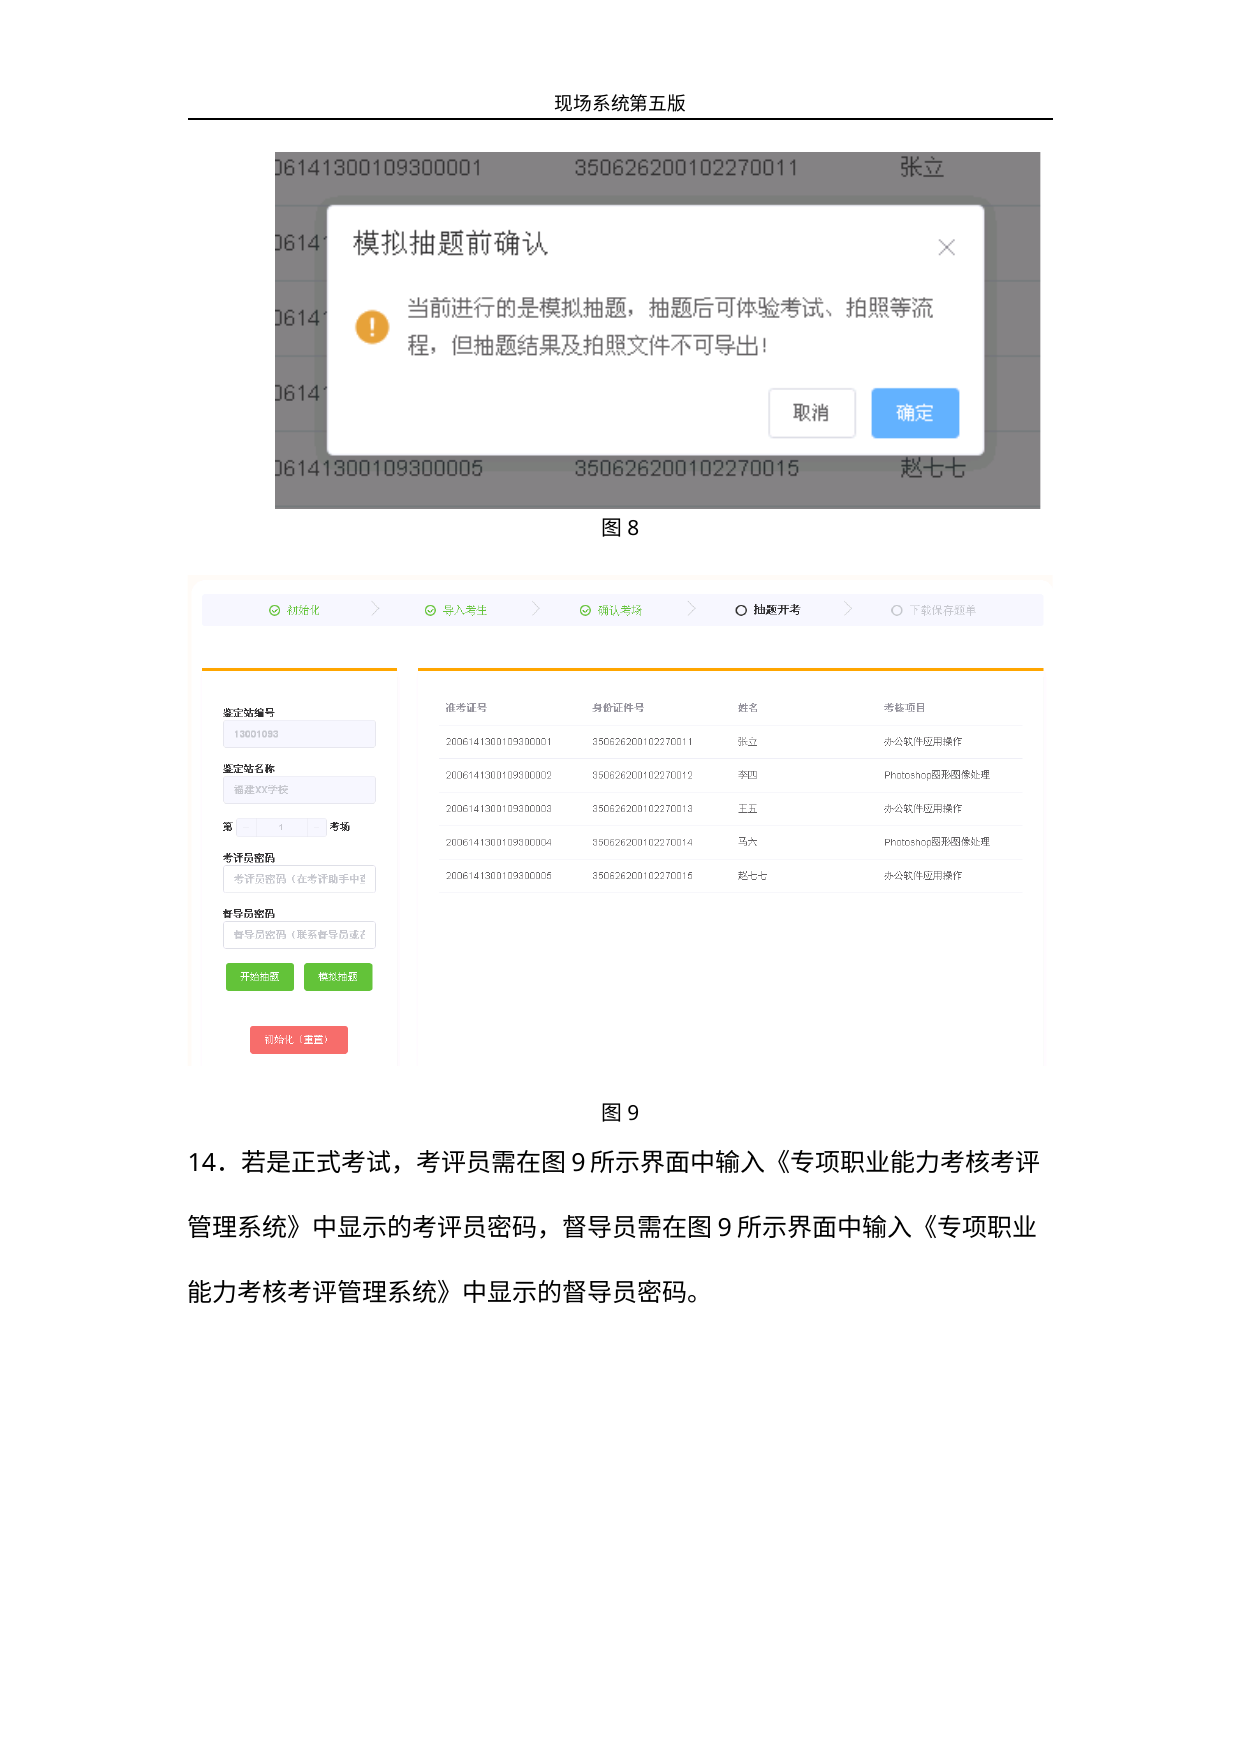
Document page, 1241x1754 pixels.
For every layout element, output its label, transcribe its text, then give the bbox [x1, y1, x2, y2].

text 图 8 [187, 510, 1053, 543]
picture [275, 152, 1041, 509]
picture [187, 575, 1053, 1066]
text 14．若是正式考试，考评员需在图9所示界面中输入《专项职业能力考核考评管理系统》中显示的考评员密码，督导员需在图9所示界面中输入《专项职业能力考核考评管理系统》中显示的督导员密码。 [187, 1128, 1053, 1323]
text 图 9 [187, 1095, 1053, 1128]
